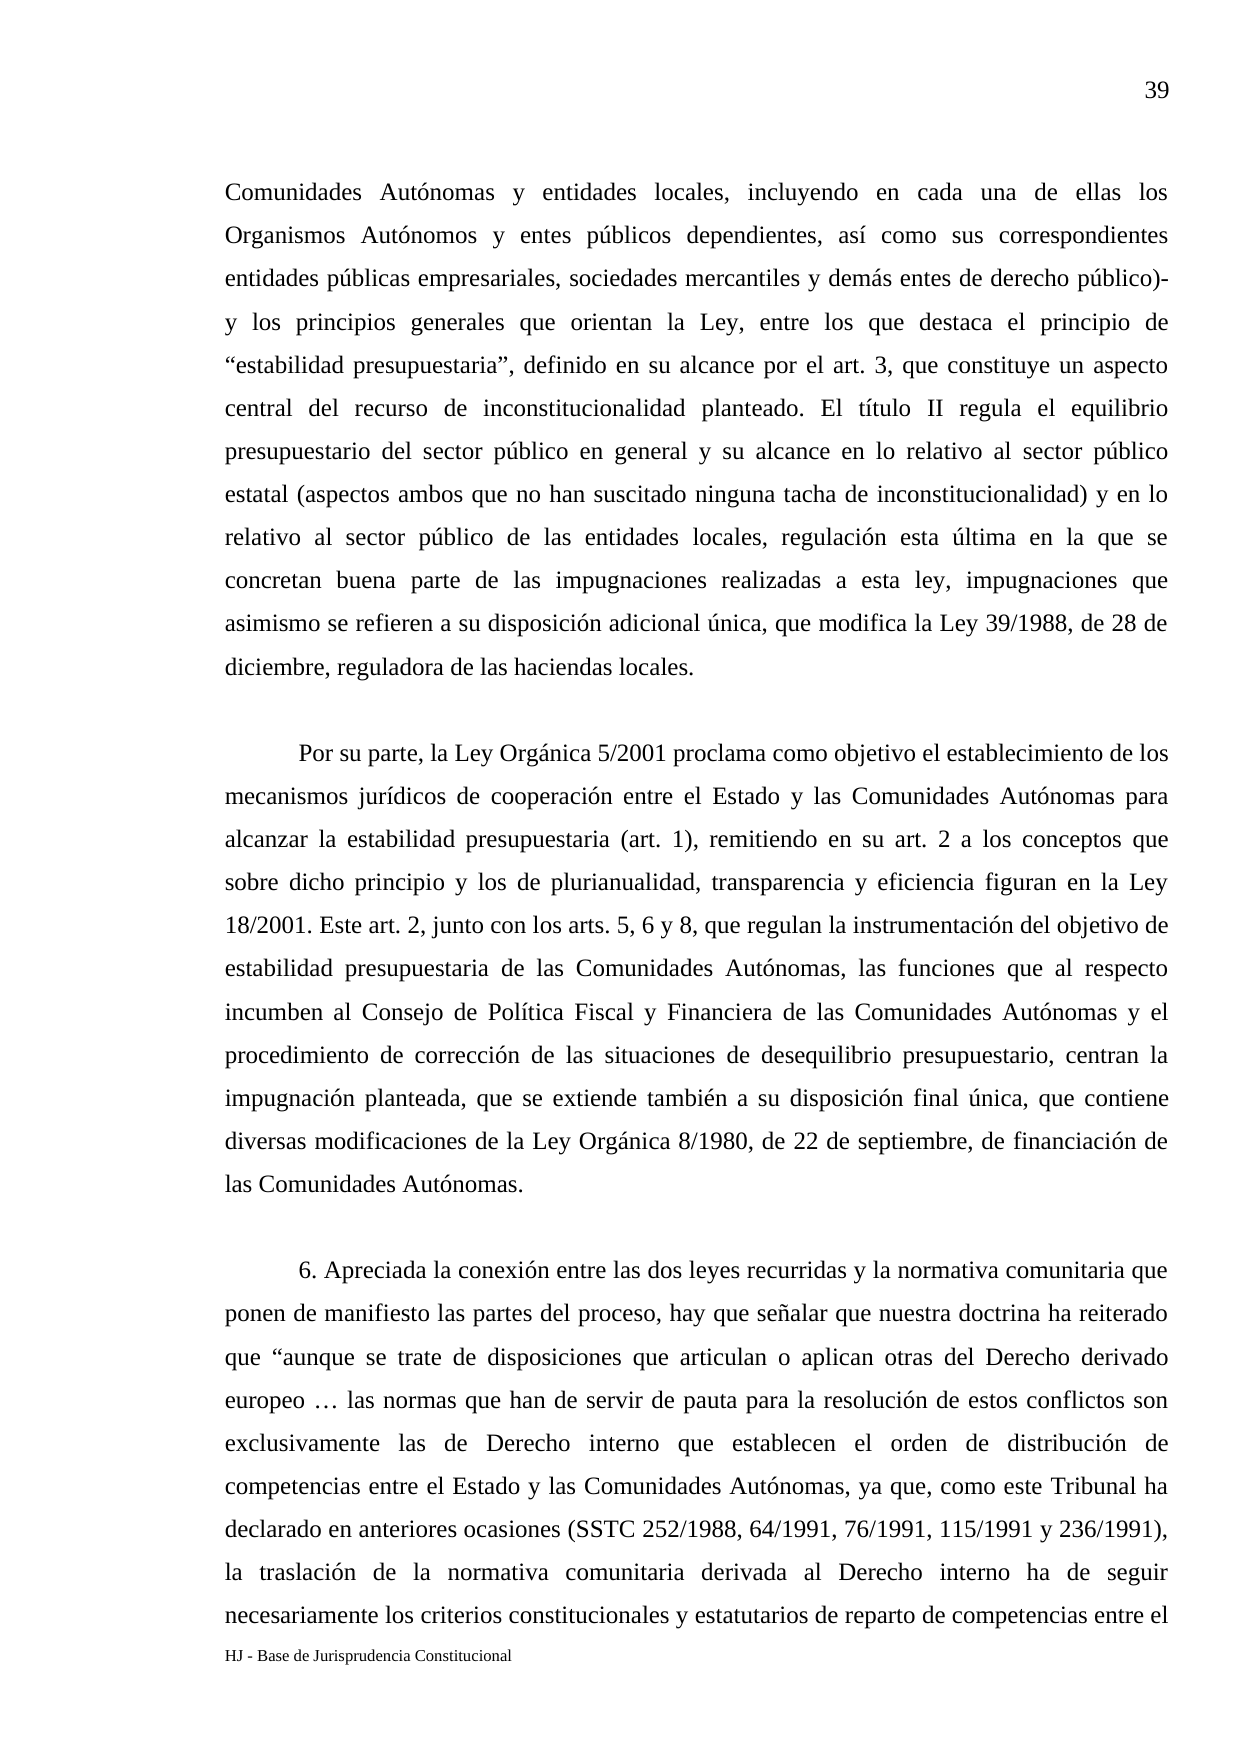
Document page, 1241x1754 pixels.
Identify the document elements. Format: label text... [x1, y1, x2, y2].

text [224, 1255, 1169, 1629]
text Por su parte, la Ley Orgánica 5/2001 proclama como objetivo el establecimiento de los mecanismos jurídicos de cooperación entre el Estado y las Comunidades Autónomas para alcanzar la estabilidad presupuestaria (art. 1), remitiendo en su art. 2 a los conceptos que sobre dicho principio y los de plurianualidad, transparencia y eficiencia figuran en la Ley 18/2001. Este art. 2, junto con los arts. 5, 6 y 8, que regulan la instrumentación del objetivo de estabilidad presupuestaria de las Comunidades Autónomas, las funciones que al respecto incumben al Consejo de Política Fiscal y Financiera de las Comunidades Autónomas y el procedimiento de corrección de las situaciones de desequilibrio presupuestario, centran la impugnación planteada, que se extiende también a su disposición final única, que contiene diversas modificaciones de la Ley Orgánica 8/1980, de 22 de septiembre, de financiación de las Comunidades Autónomas. [224, 738, 1169, 1198]
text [224, 177, 1169, 680]
